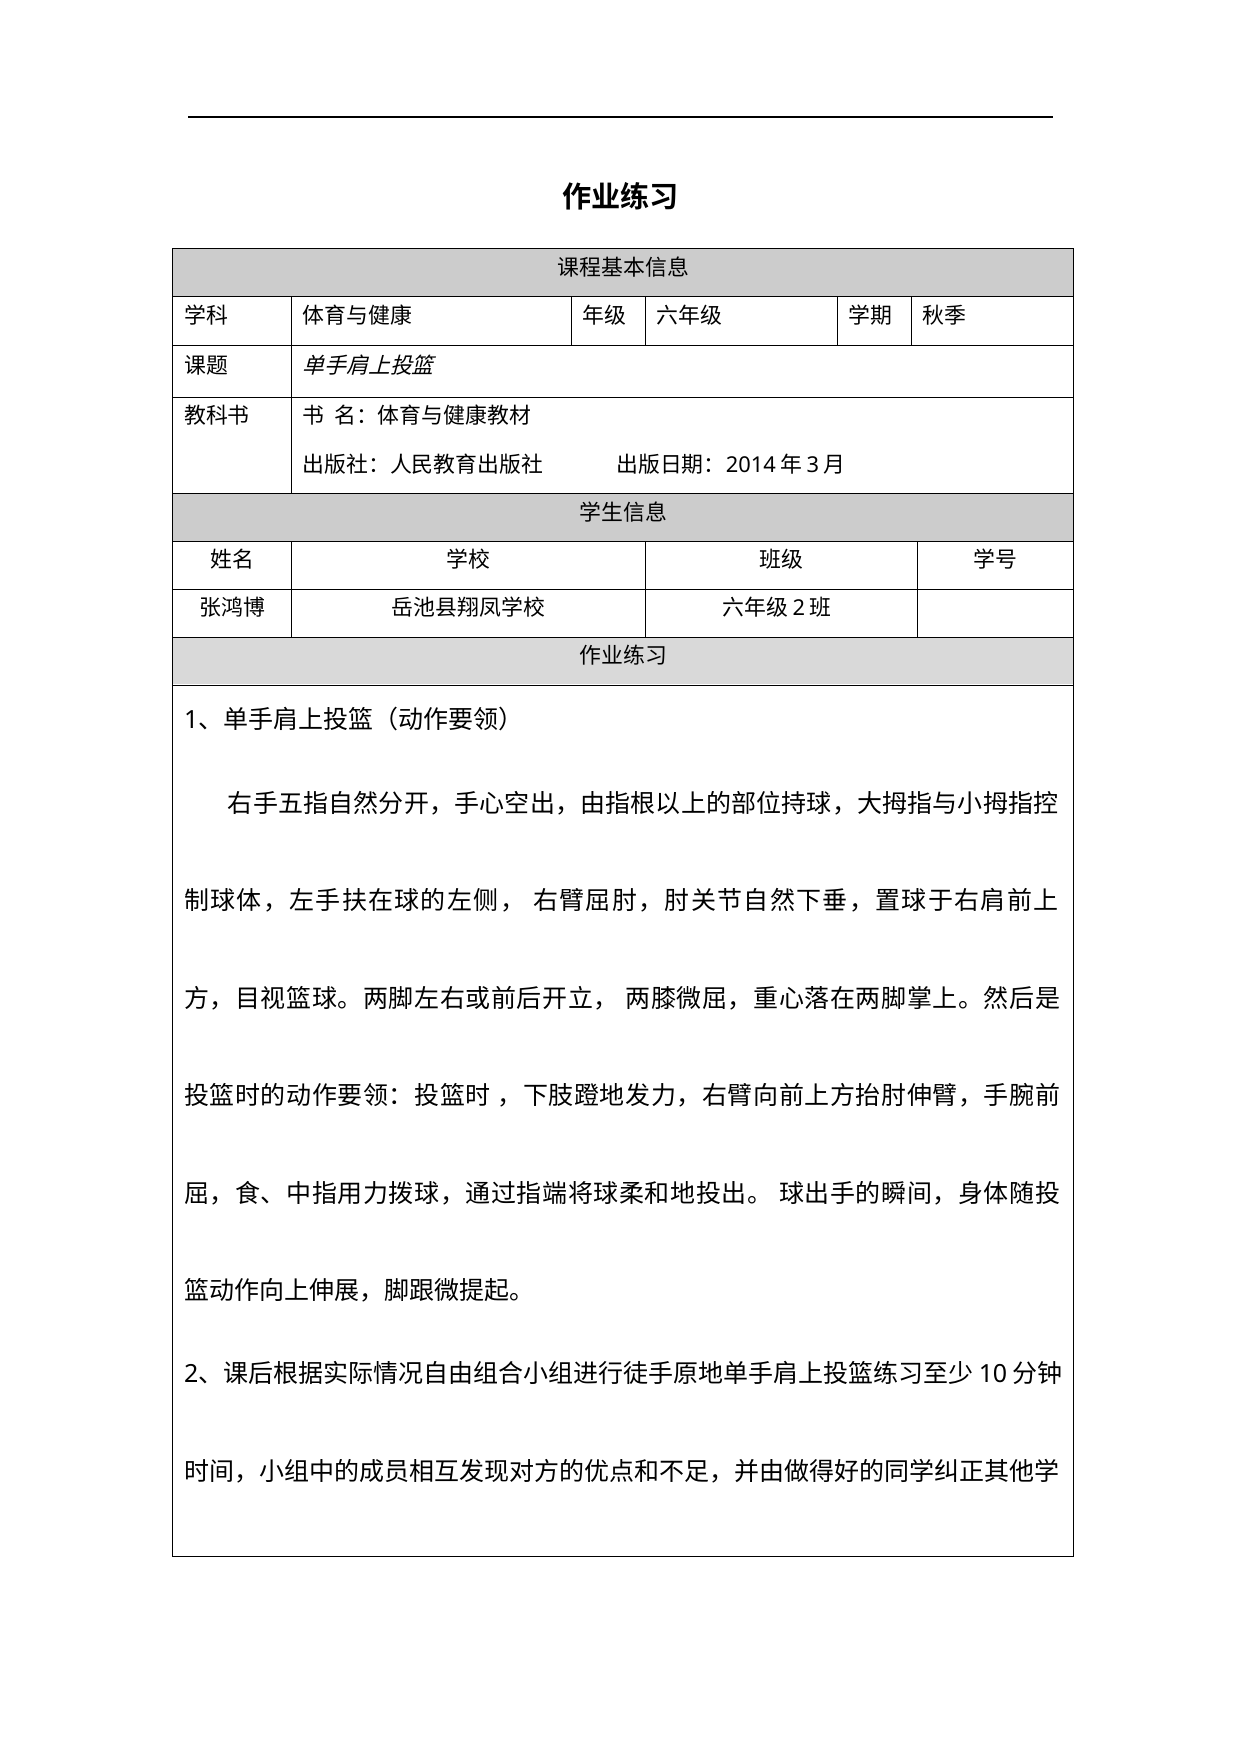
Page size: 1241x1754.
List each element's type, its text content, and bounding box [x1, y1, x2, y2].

table_cell 教科书 [173, 398, 291, 493]
table_cell 岳池县翔凤学校 [292, 590, 645, 637]
table_cell 课题 [173, 346, 291, 397]
table_cell 书 名：体育与健康教材 出版社：人民教育出版社 出版日期：2014年3月 [292, 398, 1073, 493]
table_cell 学号 [918, 542, 1073, 589]
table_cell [173, 686, 1073, 1556]
table_header 课程基本信息 [173, 249, 1073, 296]
table_cell 单手肩上投篮 [292, 346, 1073, 397]
table_cell 六年级 [646, 297, 837, 345]
table_cell 秋季 [912, 297, 1073, 345]
text 作业练习 [187, 162, 1053, 227]
table_cell 学生信息 [173, 494, 1073, 541]
table_cell 张鸿博 [173, 590, 291, 637]
table_cell 体育与健康 [292, 297, 571, 345]
table_cell 学校 [292, 542, 645, 589]
table_cell 学期 [838, 297, 911, 345]
table_cell [918, 590, 1073, 637]
table_cell 六年级2班 [646, 590, 917, 637]
table_cell 学科 [173, 297, 291, 345]
table_cell 作业练习 [173, 638, 1073, 684]
table_cell 年级 [572, 297, 645, 345]
table_cell 班级 [646, 542, 917, 589]
table_cell 姓名 [173, 542, 291, 589]
